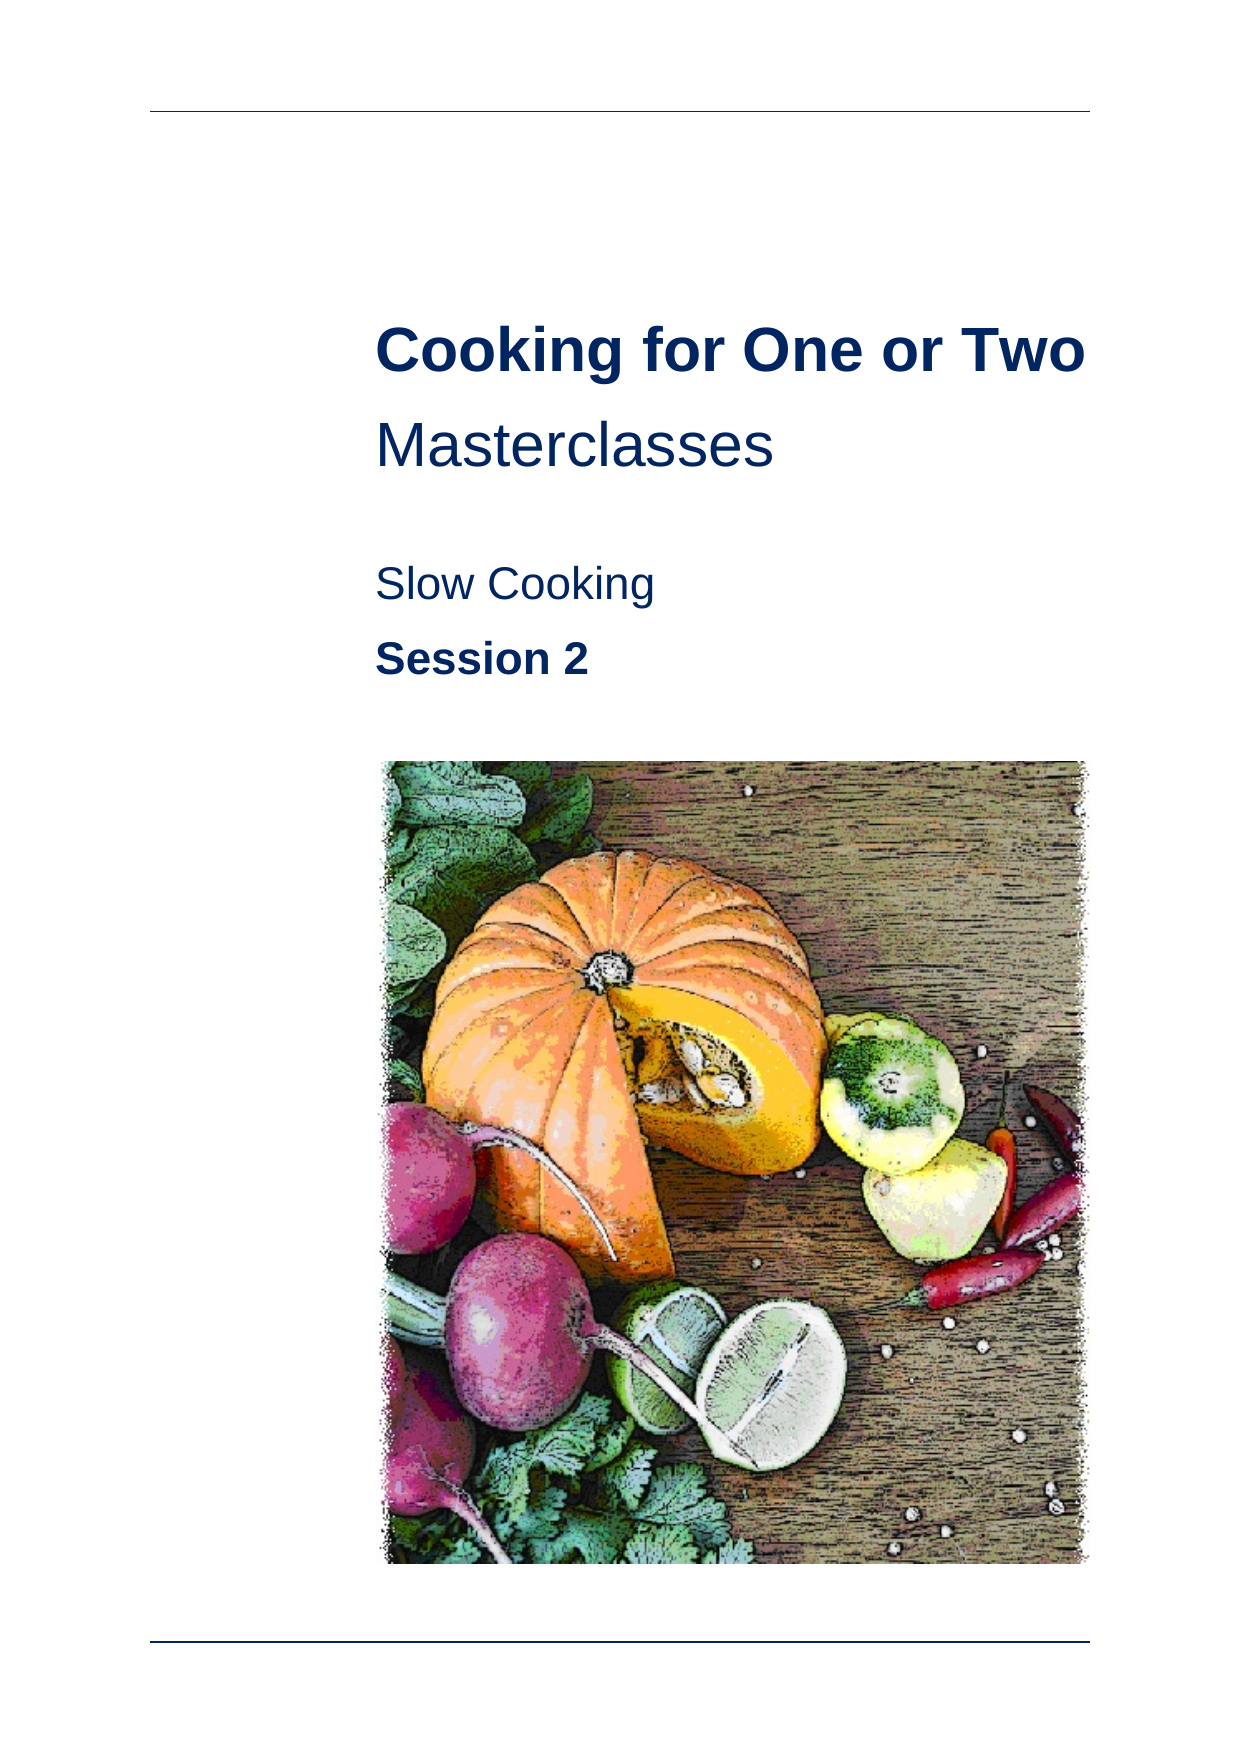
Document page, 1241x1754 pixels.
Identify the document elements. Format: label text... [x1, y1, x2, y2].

text Cooking for One or Two [375, 312, 1090, 384]
text Slow Cooking [375, 556, 1090, 609]
text Masterclasses [375, 407, 1090, 479]
text Session 2 [375, 632, 1090, 684]
picture [375, 761, 1091, 1564]
